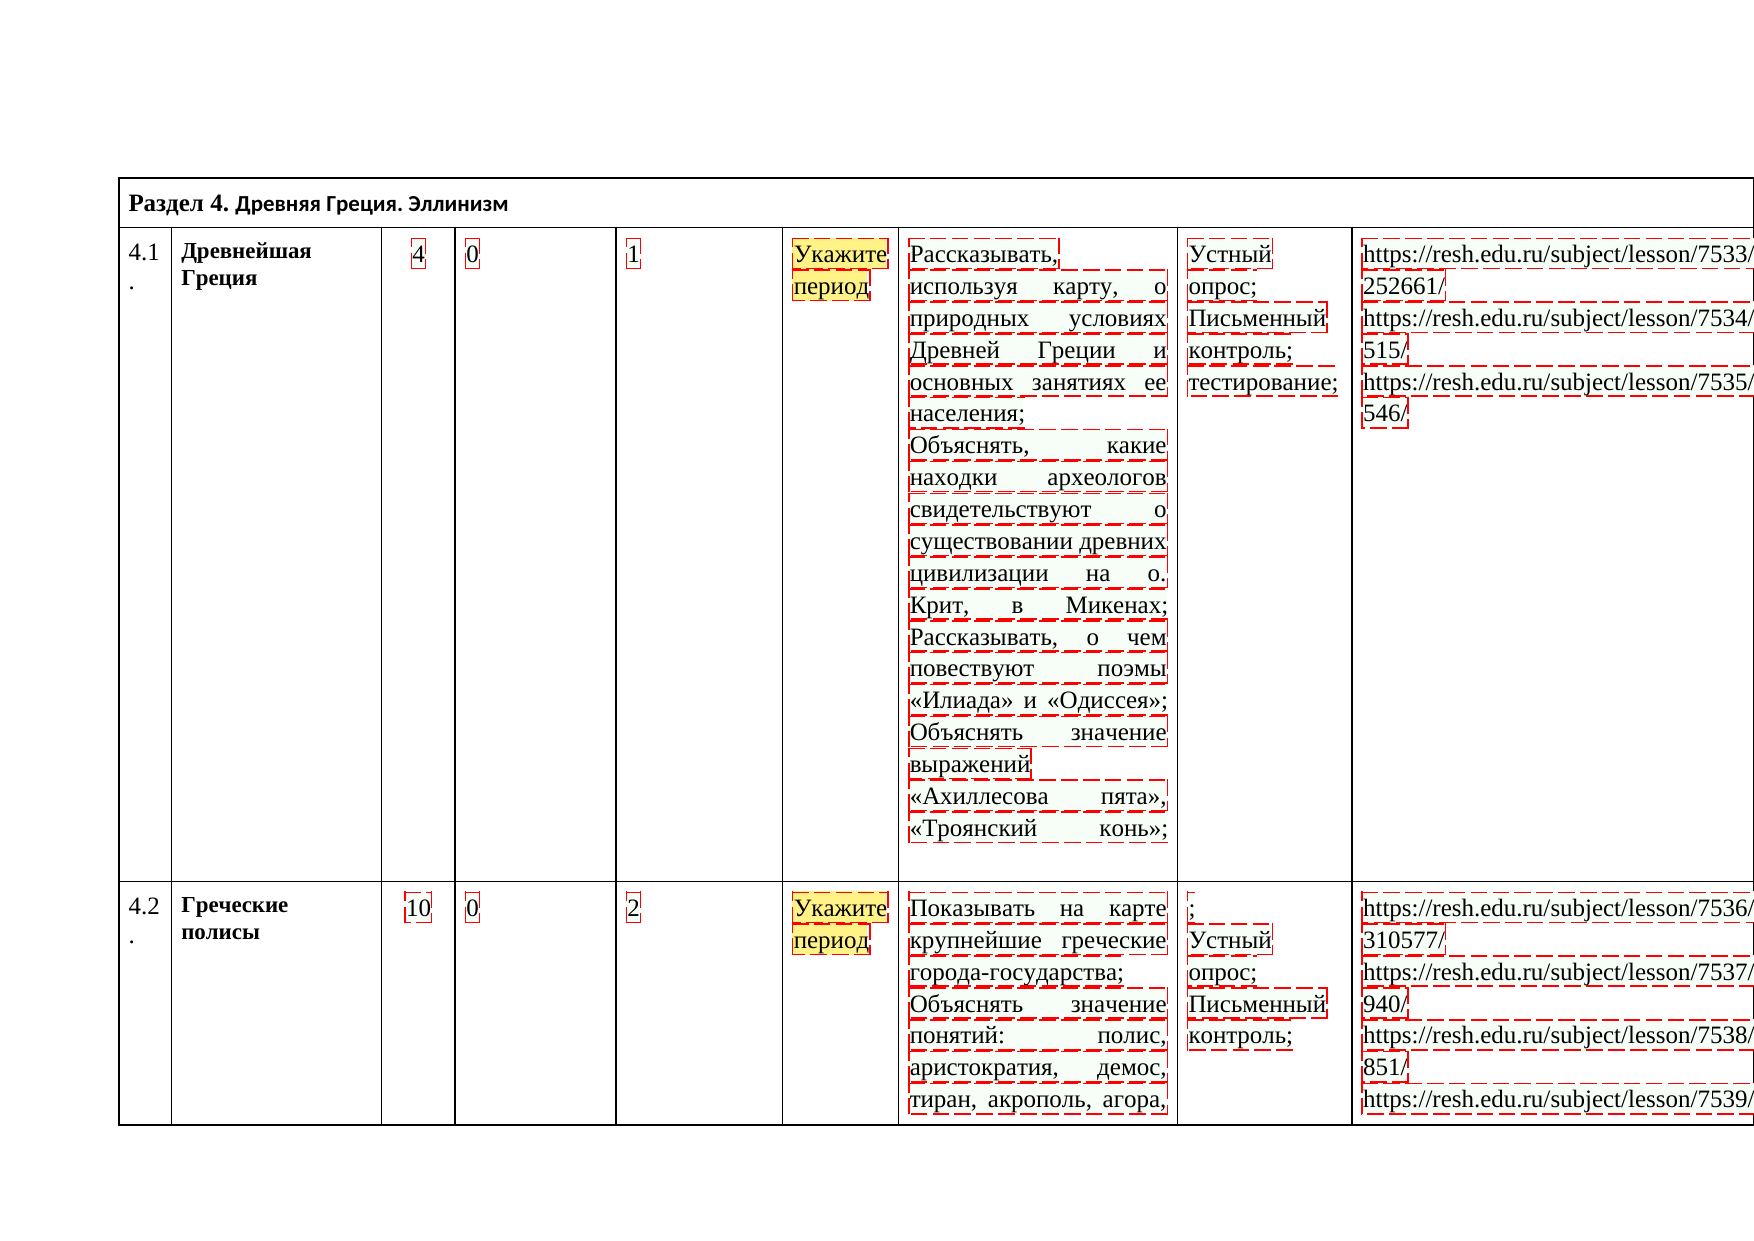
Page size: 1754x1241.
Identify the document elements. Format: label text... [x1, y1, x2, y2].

table_cell 2 [617, 882, 782, 1124]
table_cell Раздел 4. Древняя Греция. Эллинизм [120, 179, 1753, 227]
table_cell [1353, 882, 1753, 1124]
table_cell 4.2. [120, 882, 171, 1124]
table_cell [1178, 882, 1351, 1124]
table_cell 4.1. [120, 228, 171, 881]
table_cell https://resh.edu.ru/subject/lesson/7533/start/252661/ https://resh.edu.ru/subject/lesson/7534/start/310515/ https://resh.edu.ru/subject/lesson/7535/start/310546/ [1353, 228, 1753, 881]
table_cell Укажите период [783, 228, 898, 881]
table_cell 0 [456, 228, 615, 881]
table_cell Древнейшая Греция [172, 228, 381, 881]
table_cell 4 [382, 228, 454, 881]
table_cell Греческие полисы [172, 882, 381, 1124]
table_cell 10 [382, 882, 454, 1124]
table_cell 1 [617, 228, 782, 881]
table_cell 0 [456, 882, 615, 1124]
table_cell Укажите период [783, 882, 898, 1124]
table_cell Устный опрос; Письменный контроль; тестирование; [1178, 228, 1351, 881]
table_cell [899, 882, 1177, 1124]
table_cell Рассказывать, используя карту, о природных условиях Древней Греции и основных занятиях ее населения; Объяснять, какие находки археологов свидетельствуют о существовании древних цивилизации на о. Крит, в Микенах; Рассказывать, о чем повествуют поэмы «Илиада» и «Одиссея»; Объяснять значение выражений «Ахиллесова пята», «Троянский конь»; [899, 228, 1177, 881]
